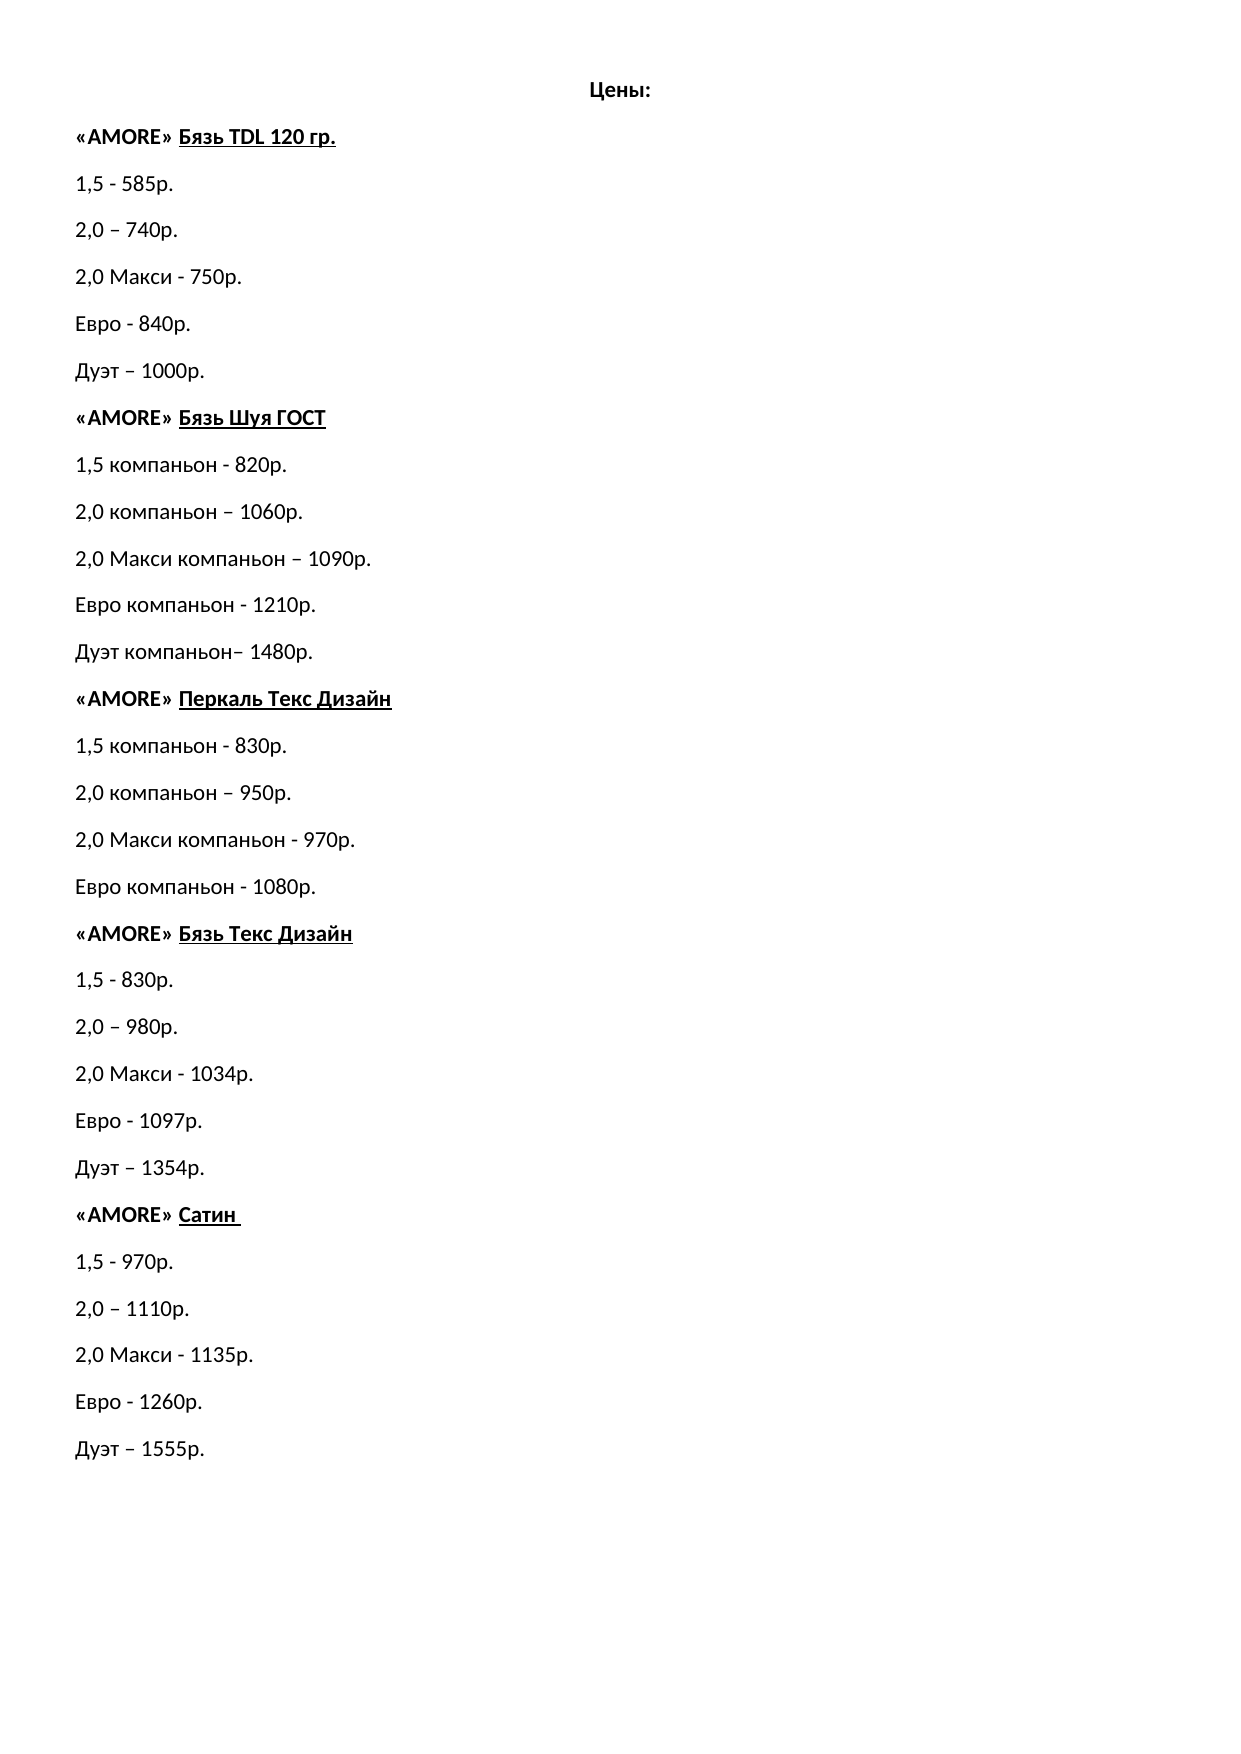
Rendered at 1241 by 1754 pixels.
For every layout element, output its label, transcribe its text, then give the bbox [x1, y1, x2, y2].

text 2,0 – 740р. [75, 216, 1165, 244]
text 2,0 Макси - 750р. [75, 262, 1165, 291]
text Евро компаньон - 1210р. [75, 591, 1165, 619]
text Дуэт – 1354р. [75, 1153, 1165, 1181]
text «AMORE» Бязь Шуя ГОСТ [75, 403, 1165, 431]
text 2,0 Макси - 1135р. [75, 1341, 1165, 1369]
text 2,0 компаньон – 1060р. [75, 497, 1165, 525]
text 1,5 компаньон - 830р. [75, 731, 1165, 759]
text 2,0 Макси компаньон - 970р. [75, 825, 1165, 853]
text Дуэт компаньон– 1480р. [75, 637, 1165, 666]
text 2,0 Макси компаньон – 1090р. [75, 544, 1165, 572]
text 2,0 Макси - 1034р. [75, 1059, 1165, 1087]
text Евро - 1097р. [75, 1106, 1165, 1134]
text Дуэт – 1000р. [75, 356, 1165, 384]
text Евро - 1260р. [75, 1387, 1165, 1416]
text 2,0 – 1110р. [75, 1294, 1165, 1322]
text 1,5 - 970р. [75, 1247, 1165, 1275]
text 1,5 - 830р. [75, 966, 1165, 994]
text «AMORE» Сатин [75, 1200, 1165, 1228]
text Евро - 840р. [75, 309, 1165, 337]
text 1,5 - 585р. [75, 169, 1165, 197]
text «AMORE» Бязь TDL 120 гр. [75, 122, 1165, 150]
text «AMORE» Бязь Текс Дизайн [75, 919, 1165, 947]
text Евро компаньон - 1080р. [75, 872, 1165, 900]
text 2,0 – 980р. [75, 1012, 1165, 1041]
text «AMORE» Перкаль Текс Дизайн [75, 684, 1165, 712]
text 2,0 компаньон – 950р. [75, 778, 1165, 806]
text Цены: [75, 75, 1165, 103]
text 1,5 компаньон - 820р. [75, 450, 1165, 478]
text Дуэт – 1555р. [75, 1434, 1165, 1462]
